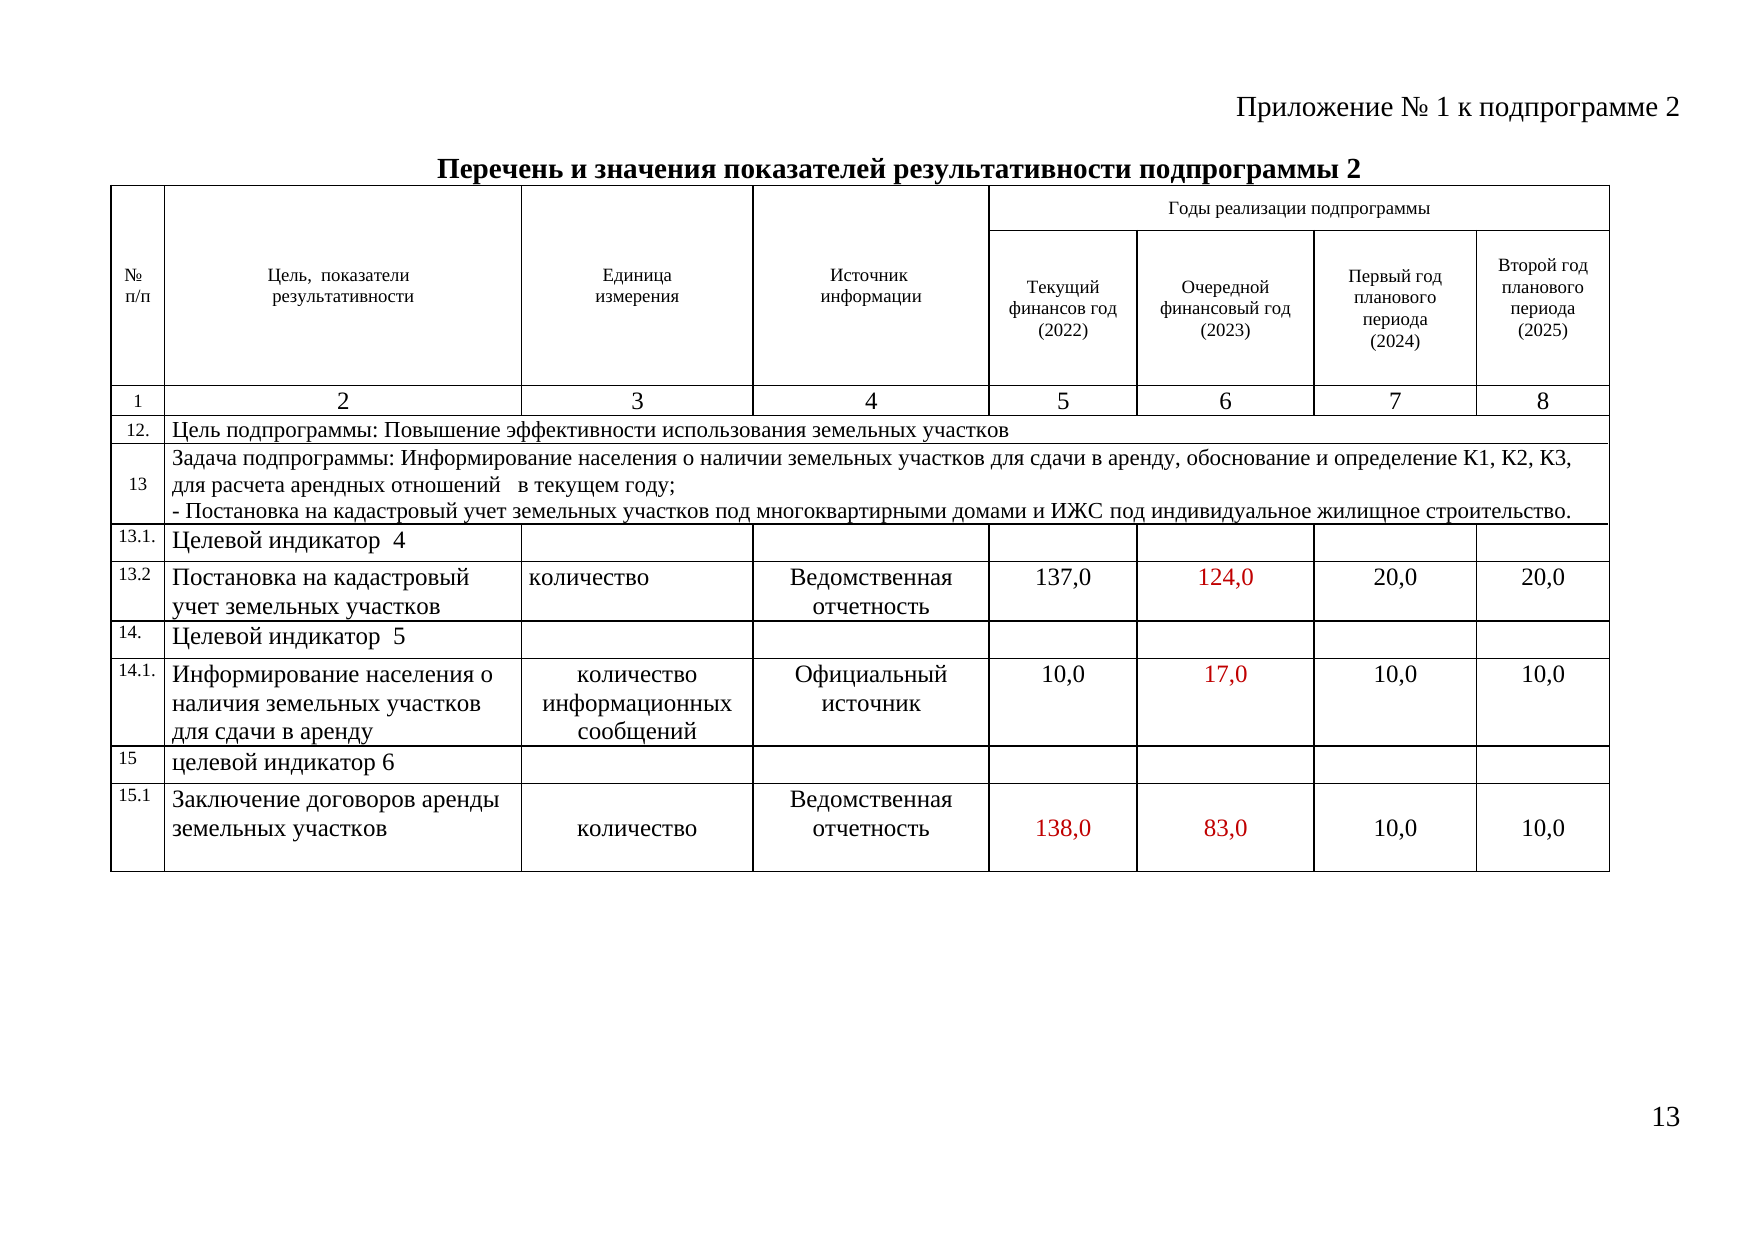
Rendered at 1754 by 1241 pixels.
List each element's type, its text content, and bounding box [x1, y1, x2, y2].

table_cell Заключение договоров аренды земельных участков [165, 784, 521, 871]
table_cell [754, 525, 988, 561]
table_cell [1477, 622, 1609, 657]
table_cell 14. [112, 622, 164, 657]
table_cell [1315, 525, 1476, 561]
table_cell 7 [1315, 386, 1476, 415]
table_cell [1138, 747, 1313, 783]
table_cell 8 [1477, 386, 1609, 415]
table_cell 20,0 [1477, 562, 1609, 620]
table_cell [754, 622, 988, 657]
table_cell 15 [112, 747, 164, 783]
table_header Источник информации [754, 186, 988, 384]
table_cell [990, 747, 1136, 783]
table_cell 83,0 [1138, 784, 1313, 871]
table_cell 10,0 [1315, 784, 1476, 871]
table_cell [1477, 523, 1609, 561]
table_header Цель, показатели результативности [165, 186, 521, 384]
table_cell Ведомственная отчетность [754, 784, 988, 871]
table_cell 10,0 [1477, 784, 1609, 871]
table_cell 6 [1138, 386, 1313, 415]
table_cell 20,0 [1315, 562, 1476, 620]
table_cell 14.1. [112, 659, 164, 745]
table_cell [990, 525, 1136, 561]
table_cell [1315, 747, 1476, 783]
table_cell [1138, 622, 1313, 657]
table_cell 124,0 [1138, 562, 1313, 620]
table_cell 13 [112, 444, 164, 523]
table_cell 138,0 [990, 784, 1136, 871]
table_cell 10,0 [1315, 659, 1476, 745]
table_cell Информирование населения о наличия земельных участков для сдачи в аренду [165, 659, 521, 745]
table_cell [522, 525, 752, 561]
table_cell 15.1 [112, 784, 164, 871]
table_cell Второй год планового периода (2025) [1477, 231, 1609, 384]
table_cell 5 [990, 386, 1136, 415]
table_cell [522, 622, 752, 657]
table_cell Целевой индикатор 4 [165, 525, 521, 561]
table_cell Первый год планового периода (2024) [1315, 231, 1476, 384]
table_cell [1138, 525, 1313, 561]
table_cell Задача подпрограммы: Информирование населения о наличии земельных участков для сдачи в аренду, обоснование и определение К1, К2, К3, для расчета арендных отношений в текущем году; - Постановка на кадастровый учет земельных участков под многоквартирными домами и ИЖС под индивидуальное жилищное строительство. [165, 443, 1609, 523]
text Приложение № 1 к подпрограмме 2 [118, 89, 1680, 122]
text Перечень и значения показателей результативности подпрограммы 2 [118, 151, 1680, 184]
table_cell 13.1. [112, 525, 164, 561]
table_cell количество [522, 784, 752, 871]
table_cell 13.2 [112, 562, 164, 620]
table_cell [1477, 747, 1609, 783]
table_cell Текущий финансов год (2022) [990, 231, 1136, 384]
table_cell 10,0 [1477, 659, 1609, 745]
table_cell целевой индикатор 6 [165, 747, 521, 783]
table_cell 12. [112, 416, 164, 443]
table_cell [1315, 622, 1476, 657]
table_cell 1 [112, 386, 164, 415]
table_cell 4 [754, 386, 988, 415]
table_cell [754, 747, 988, 783]
table_cell Целевой индикатор 5 [165, 622, 521, 657]
table_cell [990, 622, 1136, 657]
table_header Единица измерения [522, 186, 752, 384]
table_cell [522, 747, 752, 783]
table_cell Постановка на кадастровый учет земельных участков [165, 562, 521, 620]
table_cell 10,0 [990, 659, 1136, 745]
table_header № п/п [112, 186, 164, 384]
table_cell количество информационных сообщений [522, 659, 752, 745]
table_header Годы реализации подпрограммы [990, 186, 1609, 230]
table_cell Очередной финансовый год (2023) [1138, 231, 1313, 384]
table_cell 2 [165, 386, 521, 415]
table_cell Официальный источник [754, 659, 988, 745]
table_cell Ведомственная отчетность [754, 562, 988, 620]
table_cell Цель подпрограммы: Повышение эффективности использования земельных участков [165, 416, 1609, 443]
table_cell 17,0 [1138, 659, 1313, 745]
table_cell количество [522, 562, 752, 620]
table_cell 137,0 [990, 562, 1136, 620]
table_cell 3 [522, 386, 752, 415]
